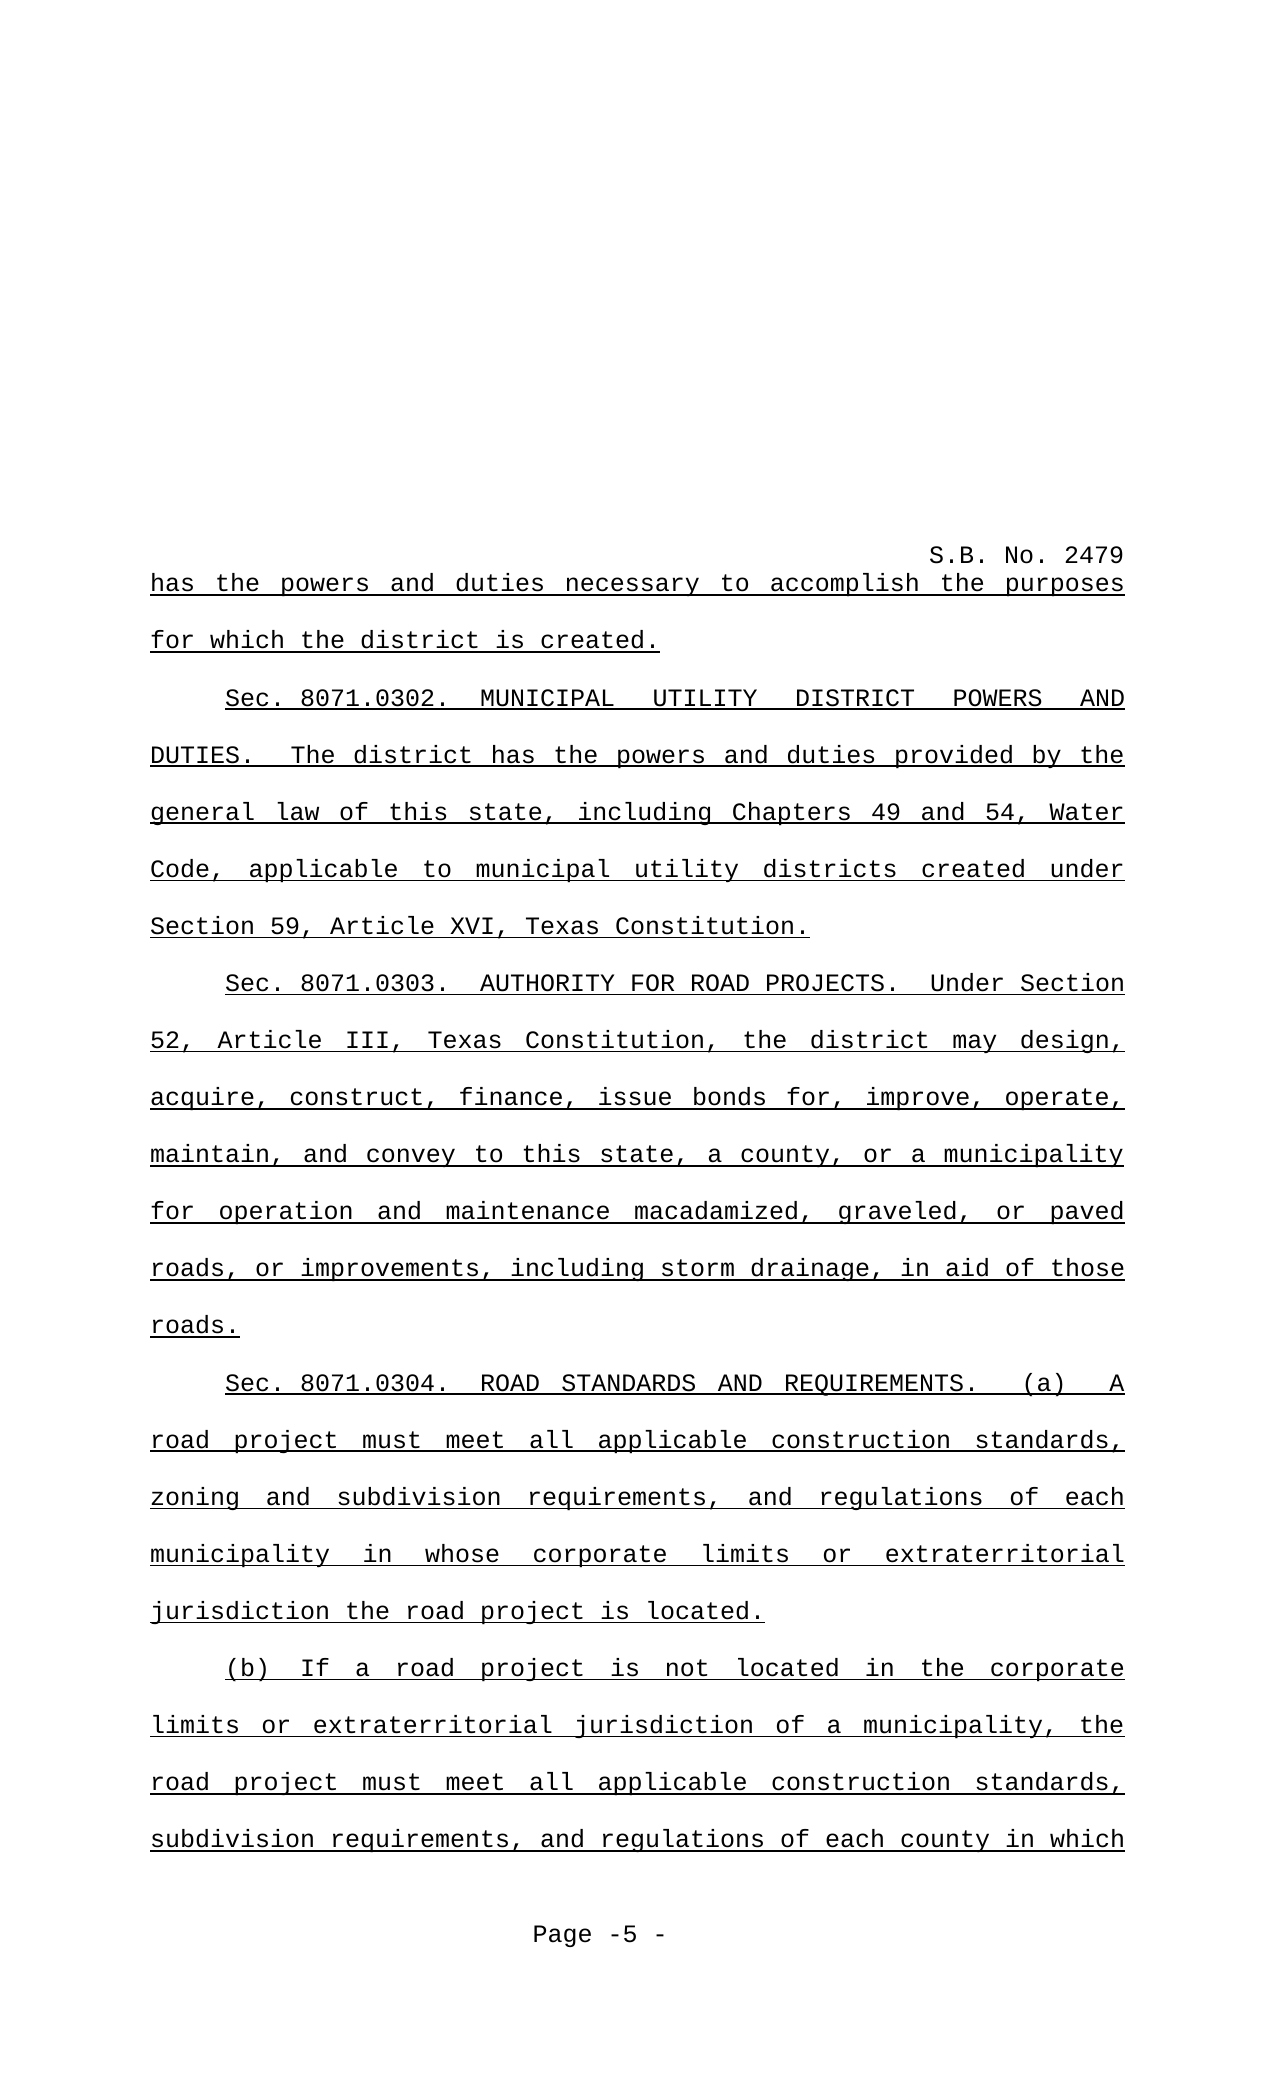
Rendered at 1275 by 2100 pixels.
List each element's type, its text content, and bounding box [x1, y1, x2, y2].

text Sec. 8071.0302. MUNICIPAL UTILITY DISTRICT POWERS AND DUTIES. The district has the powers and duties provided by the general law of this state, including Chapters 49 and 54, Water Code, applicable to municipal utility districts created under Section 59, Article XVI, Texas Constitution. [150, 881, 1125, 942]
text Sec. 8071.0302. MUNICIPAL UTILITY DISTRICT POWERS AND DUTIES. The district has the powers and duties provided by the general law of this state, including Chapters 49 and 54, Water Code, applicable to municipal utility districts created under Section 59, Article XVI, Texas Constitution. [150, 685, 1125, 765]
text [150, 571, 1125, 594]
text Sec. 8071.0304. ROAD STANDARDS AND REQUIREMENTS. (a) A road project must meet all applicable construction standards, zoning and subdivision requirements, and regulations of each municipality in whose corporate limits or extraterritorial jurisdiction the road project is located. [150, 1452, 1125, 1508]
text Sec. 8071.0303. AUTHORITY FOR ROAD PROJECTS. Under Section 52, Article III, Texas Constitution, the district may design, acquire, construct, finance, issue bonds for, improve, operate, maintain, and convey to this state, a county, or a municipality for operation and maintenance macadamized, graveled, or paved roads, or improvements, including storm drainage, in aid of those roads. [150, 970, 1125, 1051]
text Sec. 8071.0303. AUTHORITY FOR ROAD PROJECTS. Under Section 52, Article III, Texas Constitution, the district may design, acquire, construct, finance, issue bonds for, improve, operate, maintain, and convey to this state, a county, or a municipality for operation and maintenance macadamized, graveled, or paved roads, or improvements, including storm drainage, in aid of those roads. [150, 1224, 1125, 1279]
text Sec. 8071.0302. MUNICIPAL UTILITY DISTRICT POWERS AND DUTIES. The district has the powers and duties provided by the general law of this state, including Chapters 49 and 54, Water Code, applicable to municipal utility districts created under Section 59, Article XVI, Texas Constitution. [150, 767, 1125, 822]
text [150, 1795, 1125, 1850]
text Sec. 8071.0304. ROAD STANDARDS AND REQUIREMENTS. (a) A road project must meet all applicable construction standards, zoning and subdivision requirements, and regulations of each municipality in whose corporate limits or extraterritorial jurisdiction the road project is located. [150, 1566, 1125, 1627]
text Sec. 8071.0303. AUTHORITY FOR ROAD PROJECTS. Under Section 52, Article III, Texas Constitution, the district may design, acquire, construct, finance, issue bonds for, improve, operate, maintain, and convey to this state, a county, or a municipality for operation and maintenance macadamized, graveled, or paved roads, or improvements, including storm drainage, in aid of those roads. [150, 1281, 1125, 1341]
text Sec. 8071.0304. ROAD STANDARDS AND REQUIREMENTS. (a) A road project must meet all applicable construction standards, zoning and subdivision requirements, and regulations of each municipality in whose corporate limits or extraterritorial jurisdiction the road project is located. [150, 1370, 1125, 1450]
text Sec. 8071.0303. AUTHORITY FOR ROAD PROJECTS. Under Section 52, Article III, Texas Constitution, the district may design, acquire, construct, finance, issue bonds for, improve, operate, maintain, and convey to this state, a county, or a municipality for operation and maintenance macadamized, graveled, or paved roads, or improvements, including storm drainage, in aid of those roads. [150, 1052, 1125, 1108]
text Sec. 8071.0304. ROAD STANDARDS AND REQUIREMENTS. (a) A road project must meet all applicable construction standards, zoning and subdivision requirements, and regulations of each municipality in whose corporate limits or extraterritorial jurisdiction the road project is located. [150, 1509, 1125, 1565]
text Sec. 8071.0302. MUNICIPAL UTILITY DISTRICT POWERS AND DUTIES. The district has the powers and duties provided by the general law of this state, including Chapters 49 and 54, Water Code, applicable to municipal utility districts created under Section 59, Article XVI, Texas Constitution. [150, 824, 1125, 880]
text Sec. 8071.0303. AUTHORITY FOR ROAD PROJECTS. Under Section 52, Article III, Texas Constitution, the district may design, acquire, construct, finance, issue bonds for, improve, operate, maintain, and convey to this state, a county, or a municipality for operation and maintenance macadamized, graveled, or paved roads, or improvements, including storm drainage, in aid of those roads. [150, 1110, 1125, 1222]
